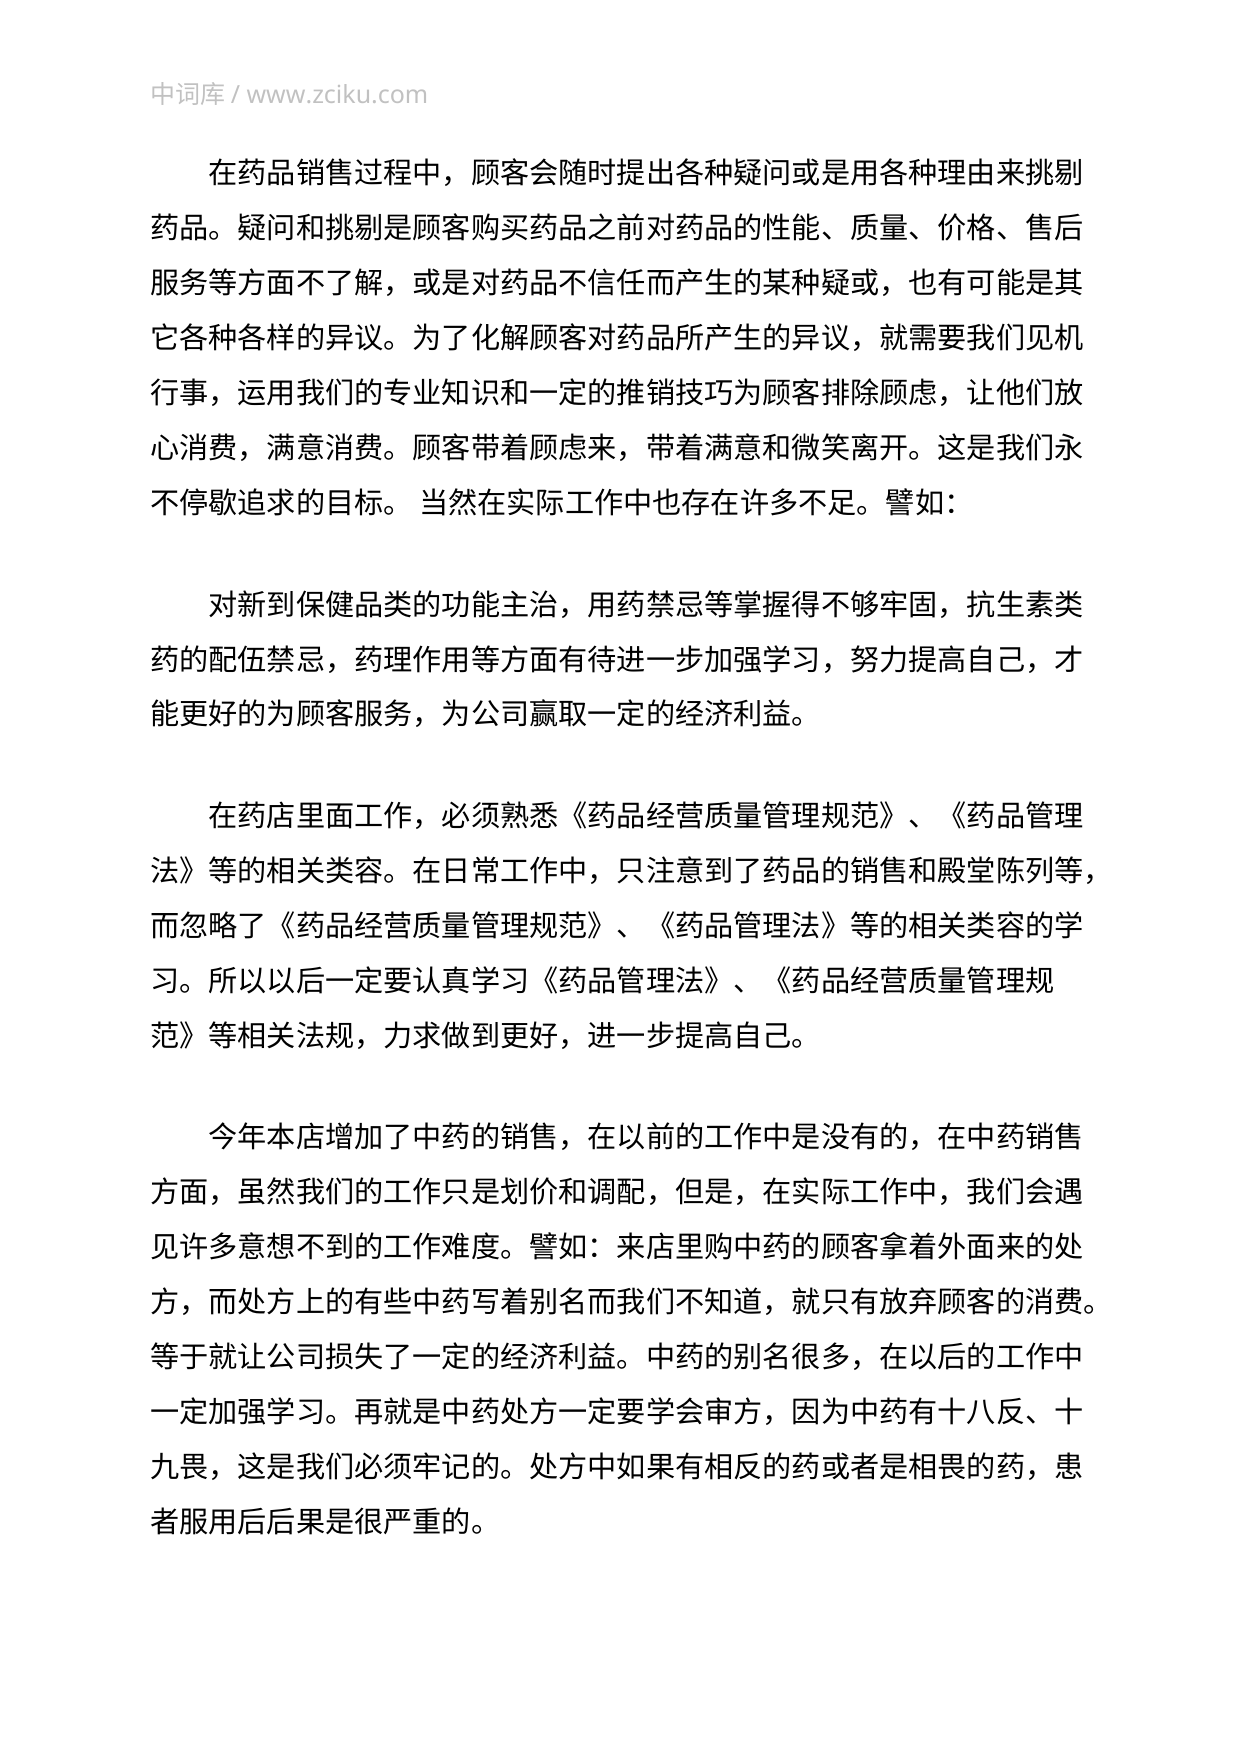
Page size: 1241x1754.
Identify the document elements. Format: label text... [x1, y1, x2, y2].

text 在药店里面工作，必须熟悉《药品经营质量管理规范》、《药品管理法》等的相关类容。在日常工作中，只注意到了药品的销售和殿堂陈列等，而忽略了《药品经营质量管理规范》、《药品管理法》等的相关类容的学习。所以以后一定要认真学习《药品管理法》、《药品经营质量管理规范》等相关法规，力求做到更好，进一步提高自己。 [150, 793, 1090, 1054]
text 今年本店增加了中药的销售，在以前的工作中是没有的，在中药销售方面，虽然我们的工作只是划价和调配，但是，在实际工作中，我们会遇见许多意想不到的工作难度。譬如：来店里购中药的顾客拿着外面来的处方，而处方上的有些中药写着别名而我们不知道，就只有放弃顾客的消费。等于就让公司损失了一定的经济利益。中药的别名很多，在以后的工作中一定加强学习。再就是中药处方一定要学会审方，因为中药有十八反、十九畏，这是我们必须牢记的。处方中如果有相反的药或者是相畏的药，患者服用后后果是很严重的。 [150, 1114, 1090, 1541]
text 在药品销售过程中，顾客会随时提出各种疑问或是用各种理由来挑剔药品。疑问和挑剔是顾客购买药品之前对药品的性能、质量、价格、售后服务等方面不了解，或是对药品不信任而产生的某种疑或，也有可能是其它各种各样的异议。为了化解顾客对药品所产生的异议，就需要我们见机行事，运用我们的专业知识和一定的推销技巧为顾客排除顾虑，让他们放心消费，满意消费。顾客带着顾虑来，带着满意和微笑离开。这是我们永不停歇追求的目标。 当然在实际工作中也存在许多不足。譬如： [150, 150, 1090, 522]
text 对新到保健品类的功能主治，用药禁忌等掌握得不够牢固，抗生素类药的配伍禁忌，药理作用等方面有待进一步加强学习，努力提高自己，才能更好的为顾客服务，为公司赢取一定的经济利益。 [150, 581, 1090, 733]
